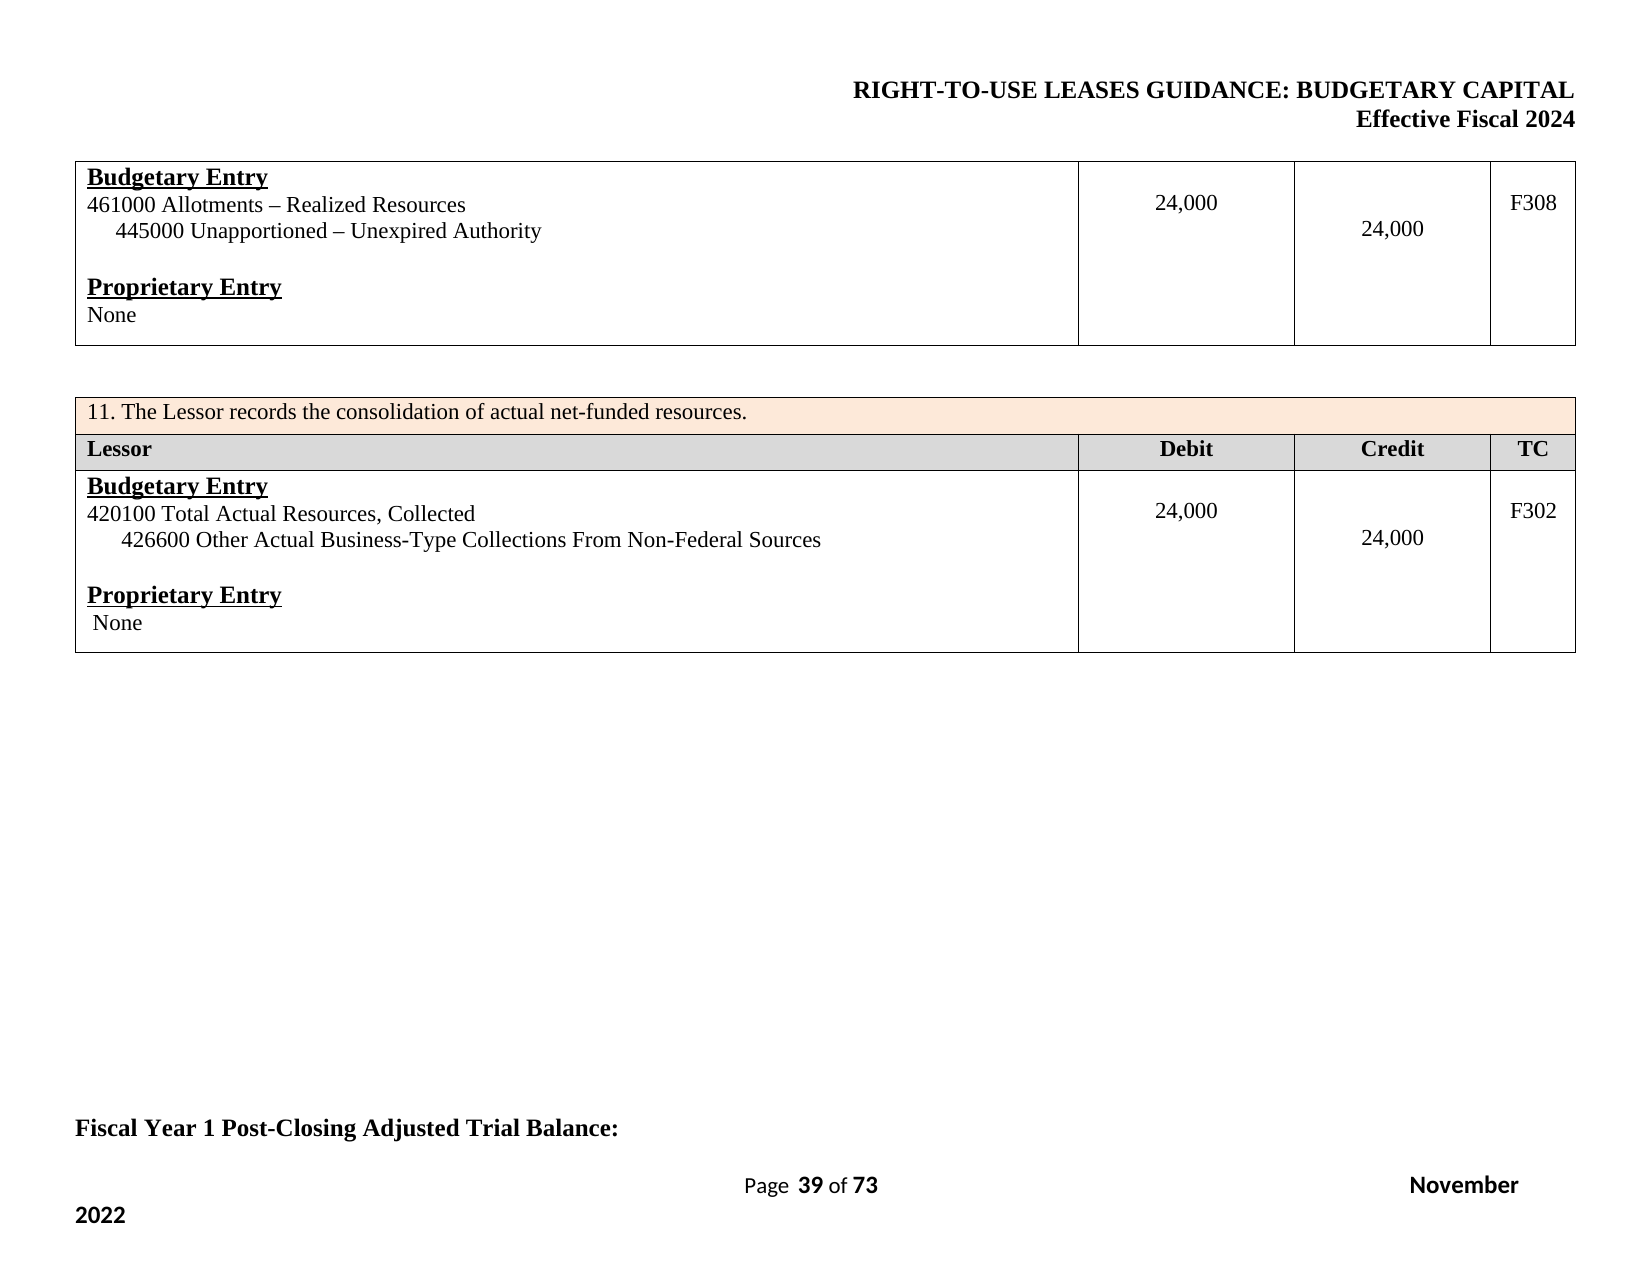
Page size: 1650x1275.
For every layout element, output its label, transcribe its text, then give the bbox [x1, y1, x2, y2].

table_cell F302 [1491, 471, 1575, 652]
table_cell 24,000 [1295, 162, 1490, 345]
table_cell 24,000 [1079, 471, 1294, 652]
text Fiscal Year 1 Post-Closing Adjusted Trial Balance: [75, 1113, 1575, 1142]
table_header 11. The Lessor records the consolidation of actual net-funded resources. [76, 398, 1575, 434]
table_cell F308 [1491, 162, 1575, 345]
table_cell Budgetary Entry 461000 Allotments – Realized Resources 445000 Unapportioned – Unexpired Authority Proprietary Entry None [76, 162, 1078, 345]
table_cell 24,000 [1079, 162, 1294, 345]
table_cell Debit [1079, 435, 1294, 470]
table_cell 24,000 [1295, 471, 1490, 652]
table_cell Lessor [76, 435, 1078, 470]
table_cell TC [1491, 435, 1575, 470]
table_cell Credit [1295, 435, 1490, 470]
table_cell Budgetary Entry 420100 Total Actual Resources, Collected 426600 Other Actual Business-Type Collections From Non-Federal Sources Proprietary Entry None [76, 471, 1078, 652]
